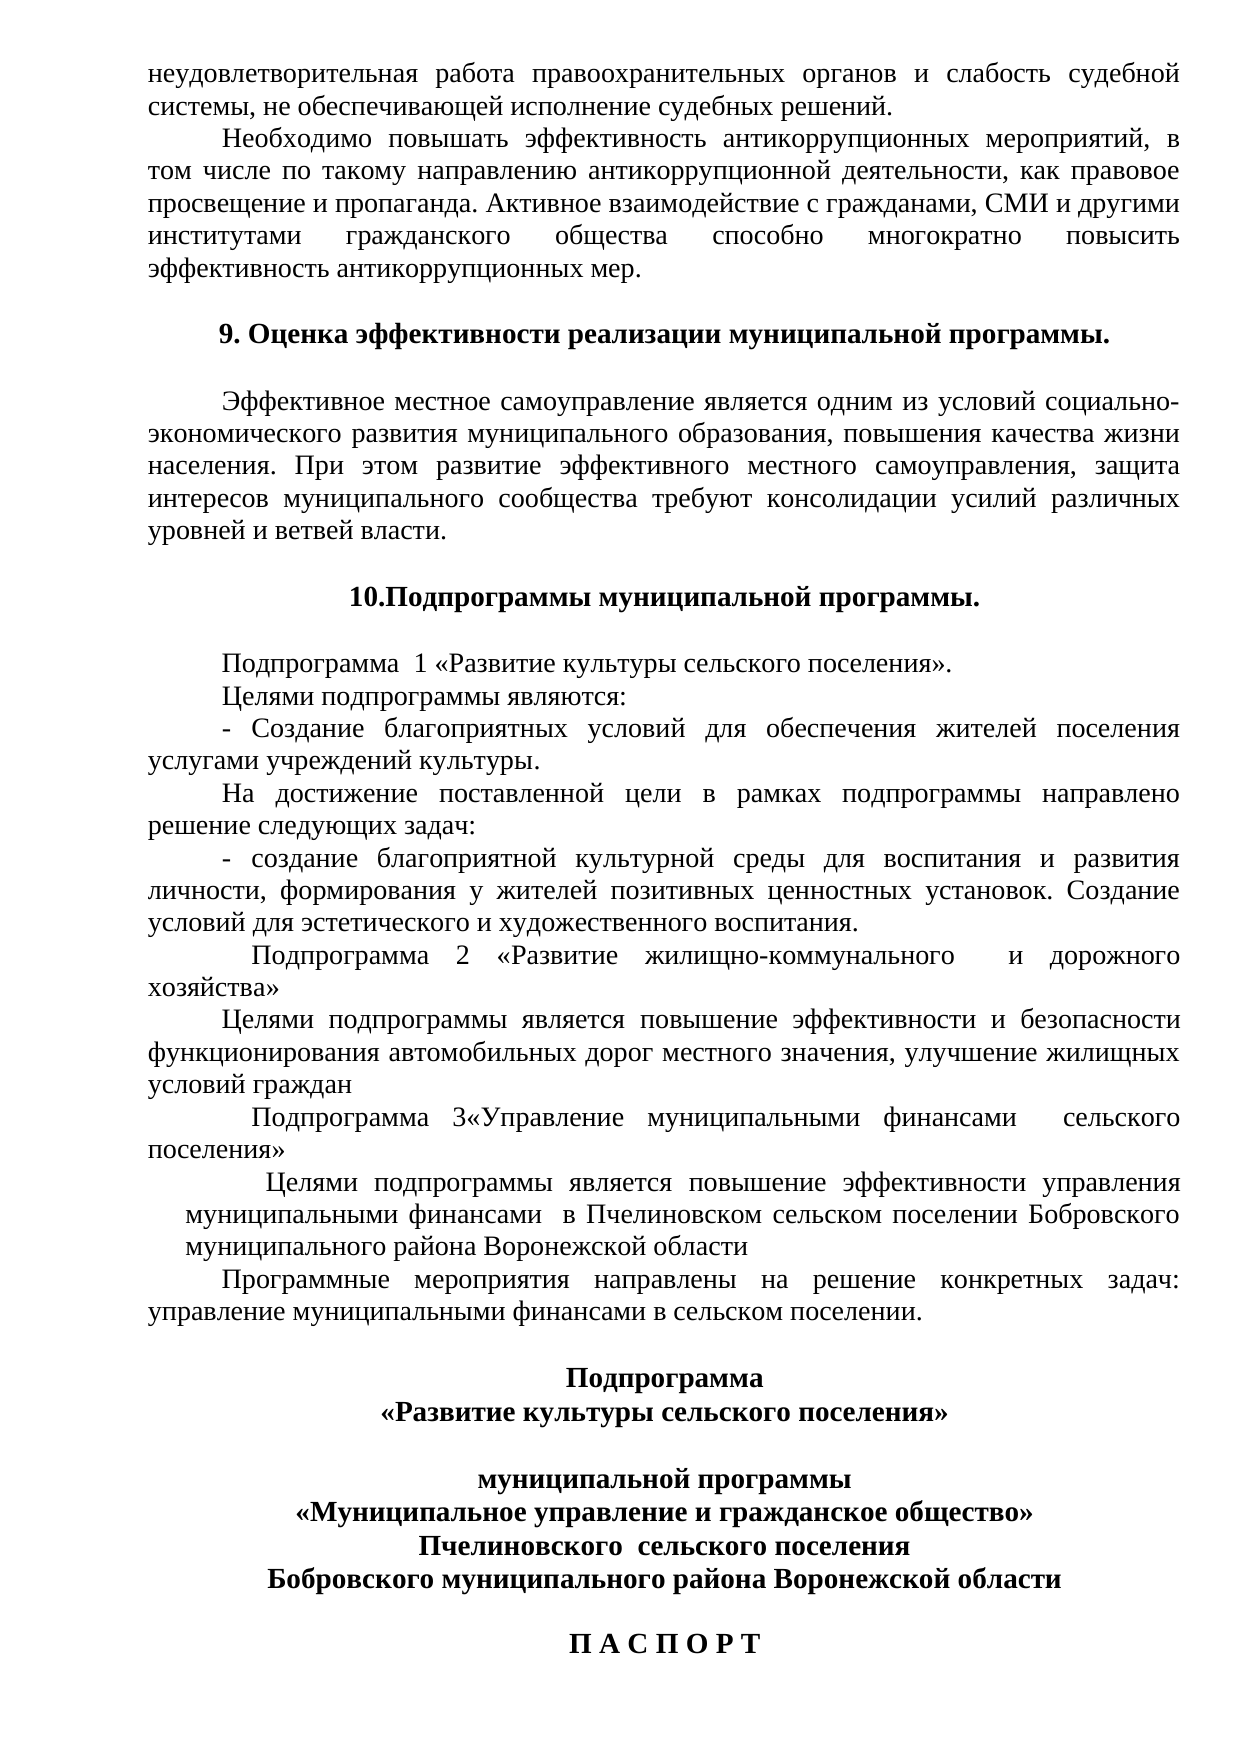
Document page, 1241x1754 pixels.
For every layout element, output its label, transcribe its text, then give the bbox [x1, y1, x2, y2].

text Целями подпрограммы является повышение эффективности и безопасности функционирования автомобильных дорог местного значения, улучшение жилищных условий граждан [148, 1003, 1181, 1100]
text Необходимо повышать эффективность антикоррупционных мероприятий, в том числе по такому направлению антикоррупционной деятельности, как правовое просвещение и пропаганда. Активное взаимодействие с гражданами, СМИ и другими институтами гражданского общества способно многократно повысить эффективность антикоррупционных мер. [148, 121, 1181, 283]
text Программные мероприятия направлены на решение конкретных задач: управление муниципальными финансами в сельском поселении. [148, 1262, 1181, 1327]
title П А С П О Р Т [148, 1626, 1181, 1659]
text Подпрограмма [148, 1360, 1181, 1394]
text 9. Оценка эффективности реализации муниципальной программы. [148, 317, 1181, 350]
text Целями подпрограммы является повышение эффективности управления муниципальными финансами в Пчелиновском сельском поселении Бобровского муниципального района Воронежской области [185, 1164, 1181, 1262]
text «Развитие культуры сельского поселения» [148, 1394, 1181, 1427]
text 10.Подпрограммы муниципальной программы. [148, 579, 1181, 613]
text муниципальной программы [148, 1461, 1181, 1494]
text Подпрограмма 2 «Развитие жилищно-коммунального и дорожного хозяйства» [148, 938, 1181, 1003]
text Целями подпрограммы являются: [148, 679, 1181, 711]
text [148, 56, 1181, 121]
text - создание благоприятной культурной среды для воспитания и развития личности, формирования у жителей позитивных ценностных установок. Создание условий для эстетического и художественного воспитания. [148, 841, 1181, 938]
text «Муниципальное управление и гражданское общество» [148, 1494, 1181, 1528]
text - Создание благоприятных условий для обеспечения жителей поселения услугами учреждений культуры. [148, 711, 1181, 776]
list Подпрограмма 1 «Развитие культуры сельского поселения». [148, 646, 1181, 679]
text Эффективное местное самоуправление является одним из условий социально-экономического развития муниципального образования, повышения качества жизни населения. При этом развитие эффективного местного самоуправления, защита интересов муниципального сообщества требуют консолидации усилий различных уровней и ветвей власти. [148, 384, 1181, 546]
text На достижение поставленной цели в рамках подпрограммы направлено решение следующих задач: [148, 776, 1181, 841]
text Бобровского муниципального района Воронежской области [148, 1561, 1181, 1595]
text Пчелиновского сельского поселения [148, 1528, 1181, 1561]
list Подпрограмма 3«Управление муниципальными финансами сельского поселения» [148, 1100, 1181, 1164]
